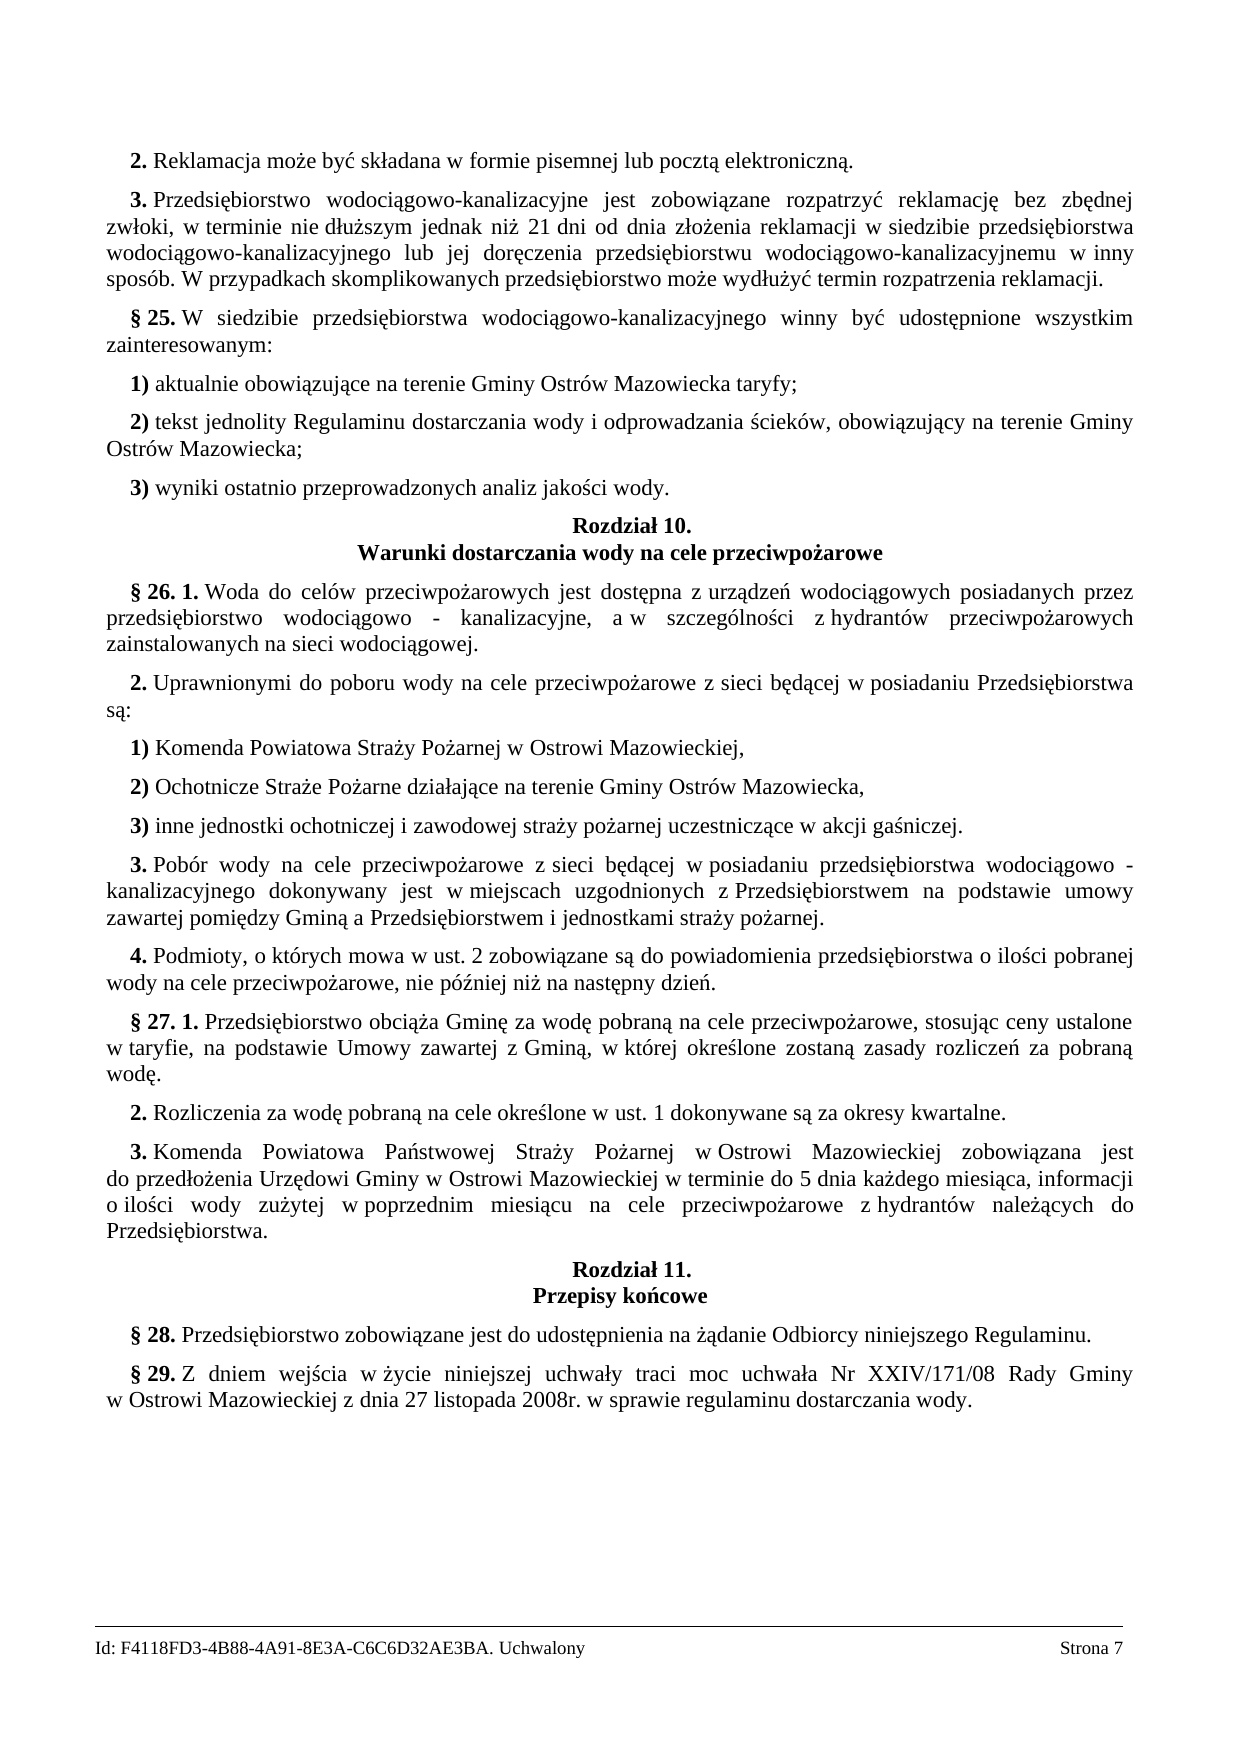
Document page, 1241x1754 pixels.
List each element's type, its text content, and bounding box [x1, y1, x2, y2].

text § 28. Przedsiębiorstwo zobowiązane jest do udostępnienia na żądanie Odbiorcy niniejszego Regulaminu. [106, 1321, 1134, 1348]
text 3. Komenda Powiatowa Państwowej Straży Pożarnej w Ostrowi Mazowieckiej zobowiązana jest do przedłożenia Urzędowi Gminy w Ostrowi Mazowieckiej w terminie do 5 dnia każdego miesiąca, informacji o ilości wody zużytej w poprzednim miesiącu na cele przeciwpożarowe z hydrantów należących do Przedsiębiorstwa. [106, 1138, 1134, 1244]
text § 25. W siedzibie przedsiębiorstwa wodociągowo-kanalizacyjnego winny być udostępnione wszystkim zainteresowanym: [106, 304, 1134, 357]
text 4. Podmioty, o których mowa w ust. 2 zobowiązane są do powiadomienia przedsiębiorstwa o ilości pobranej wody na cele przeciwpożarowe, nie później niż na następny dzień. [106, 943, 1134, 995]
text § 26. 1. Woda do celów przeciwpożarowych jest dostępna z urządzeń wodociągowych posiadanych przez przedsiębiorstwo wodociągowo - kanalizacyjne, a w szczególności z hydrantów przeciwpożarowych zainstalowanych na sieci wodociągowej. [106, 578, 1134, 657]
text 2) tekst jednolity Regulaminu dostarczania wody i odprowadzania ścieków, obowiązujący na terenie Gminy Ostrów Mazowiecka; [106, 408, 1134, 461]
text 1) aktualnie obowiązujące na terenie Gminy Ostrów Mazowiecka taryfy; [106, 369, 1134, 396]
text 2) Ochotnicze Straże Pożarne działające na terenie Gminy Ostrów Mazowiecka, [106, 773, 1134, 800]
text § 29. Z dniem wejścia w życie niniejszej uchwały traci moc uchwała Nr XXIV/171/08 Rady Gminy w Ostrowi Mazowieckiej z dnia 27 listopada 2008r. w sprawie regulaminu dostarczania wody. [106, 1360, 1134, 1413]
text 3. Pobór wody na cele przeciwpożarowe z sieci będącej w posiadaniu przedsiębiorstwa wodociągowo - kanalizacyjnego dokonywany jest w miejscach uzgodnionych z Przedsiębiorstwem na podstawie umowy zawartej pomiędzy Gminą a Przedsiębiorstwem i jednostkami straży pożarnej. [106, 851, 1134, 930]
text § 27. 1. Przedsiębiorstwo obciąża Gminę za wodę pobraną na cele przeciwpożarowe, stosując ceny ustalone w taryfie, na podstawie Umowy zawartej z Gminą, w której określone zostaną zasady rozliczeń za pobraną wodę. [106, 1008, 1134, 1087]
text 2. Uprawnionymi do poboru wody na cele przeciwpożarowe z sieci będącej w posiadaniu Przedsiębiorstwa są: [106, 669, 1134, 722]
text Rozdział 10. Warunki dostarczania wody na cele przeciwpożarowe [106, 512, 1134, 565]
text 3) wyniki ostatnio przeprowadzonych analiz jakości wody. [106, 474, 1134, 500]
text 2. Rozliczenia za wodę pobraną na cele określone w ust. 1 dokonywane są za okresy kwartalne. [106, 1099, 1134, 1126]
text 2. Reklamacja może być składana w formie pisemnej lub pocztą elektroniczną. [106, 148, 1134, 174]
text 3) inne jednostki ochotniczej i zawodowej straży pożarnej uczestniczące w akcji gaśniczej. [106, 812, 1134, 838]
text Rozdział 11. Przepisy końcowe [106, 1256, 1134, 1309]
text 1) Komenda Powiatowa Straży Pożarnej w Ostrowi Mazowieckiej, [106, 734, 1134, 761]
text 3. Przedsiębiorstwo wodociągowo-kanalizacyjne jest zobowiązane rozpatrzyć reklamację bez zbędnej zwłoki, w terminie nie dłuższym jednak niż 21 dni od dnia złożenia reklamacji w siedzibie przedsiębiorstwa wodociągowo-kanalizacyjnego lub jej doręczenia przedsiębiorstwu wodociągowo-kanalizacyjnemu w inny sposób. W przypadkach skomplikowanych przedsiębiorstwo może wydłużyć termin rozpatrzenia reklamacji. [106, 186, 1134, 292]
